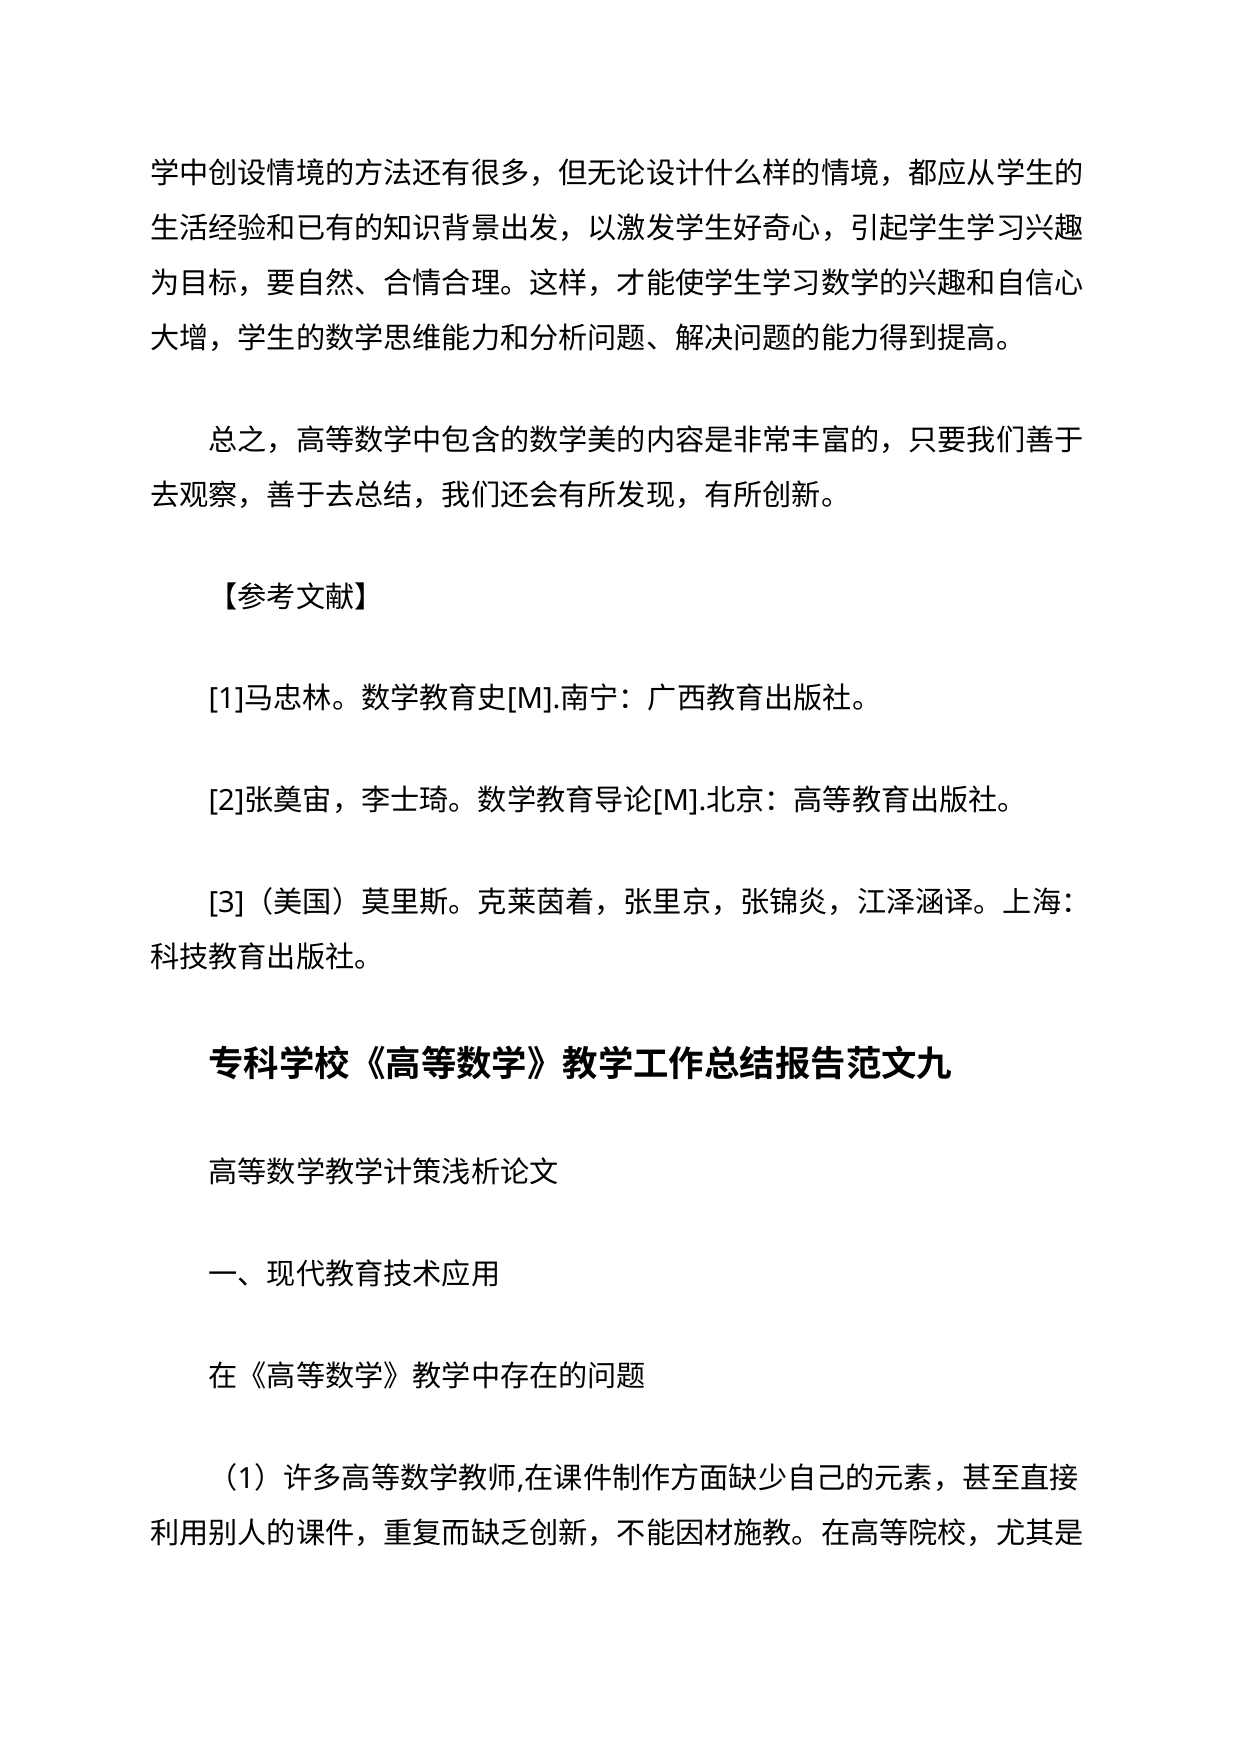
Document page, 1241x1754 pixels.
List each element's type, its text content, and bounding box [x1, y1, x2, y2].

text [1]马忠林。数学教育史[M].南宁：广西教育出版社。 [150, 675, 1090, 717]
text 专科学校《高等数学》教学工作总结报告范文九 [150, 1036, 1090, 1087]
text [3]（美国）莫里斯。克莱茵着，张里京，张锦炎，江泽涵译。上海：科技教育出版社。 [150, 879, 1090, 976]
text 在《高等数学》教学中存在的问题 [150, 1353, 1090, 1395]
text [150, 1454, 1090, 1552]
text 总之，高等数学中包含的数学美的内容是非常丰富的，只要我们善于去观察，善于去总结，我们还会有所发现，有所创新。 [150, 416, 1090, 514]
text [2]张奠宙，李士琦。数学教育导论[M].北京：高等教育出版社。 [150, 777, 1090, 819]
text 【参考文献】 [150, 573, 1090, 615]
text 一、现代教育技术应用 [150, 1251, 1090, 1293]
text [150, 150, 1090, 357]
text 高等数学教学计策浅析论文 [150, 1149, 1090, 1191]
